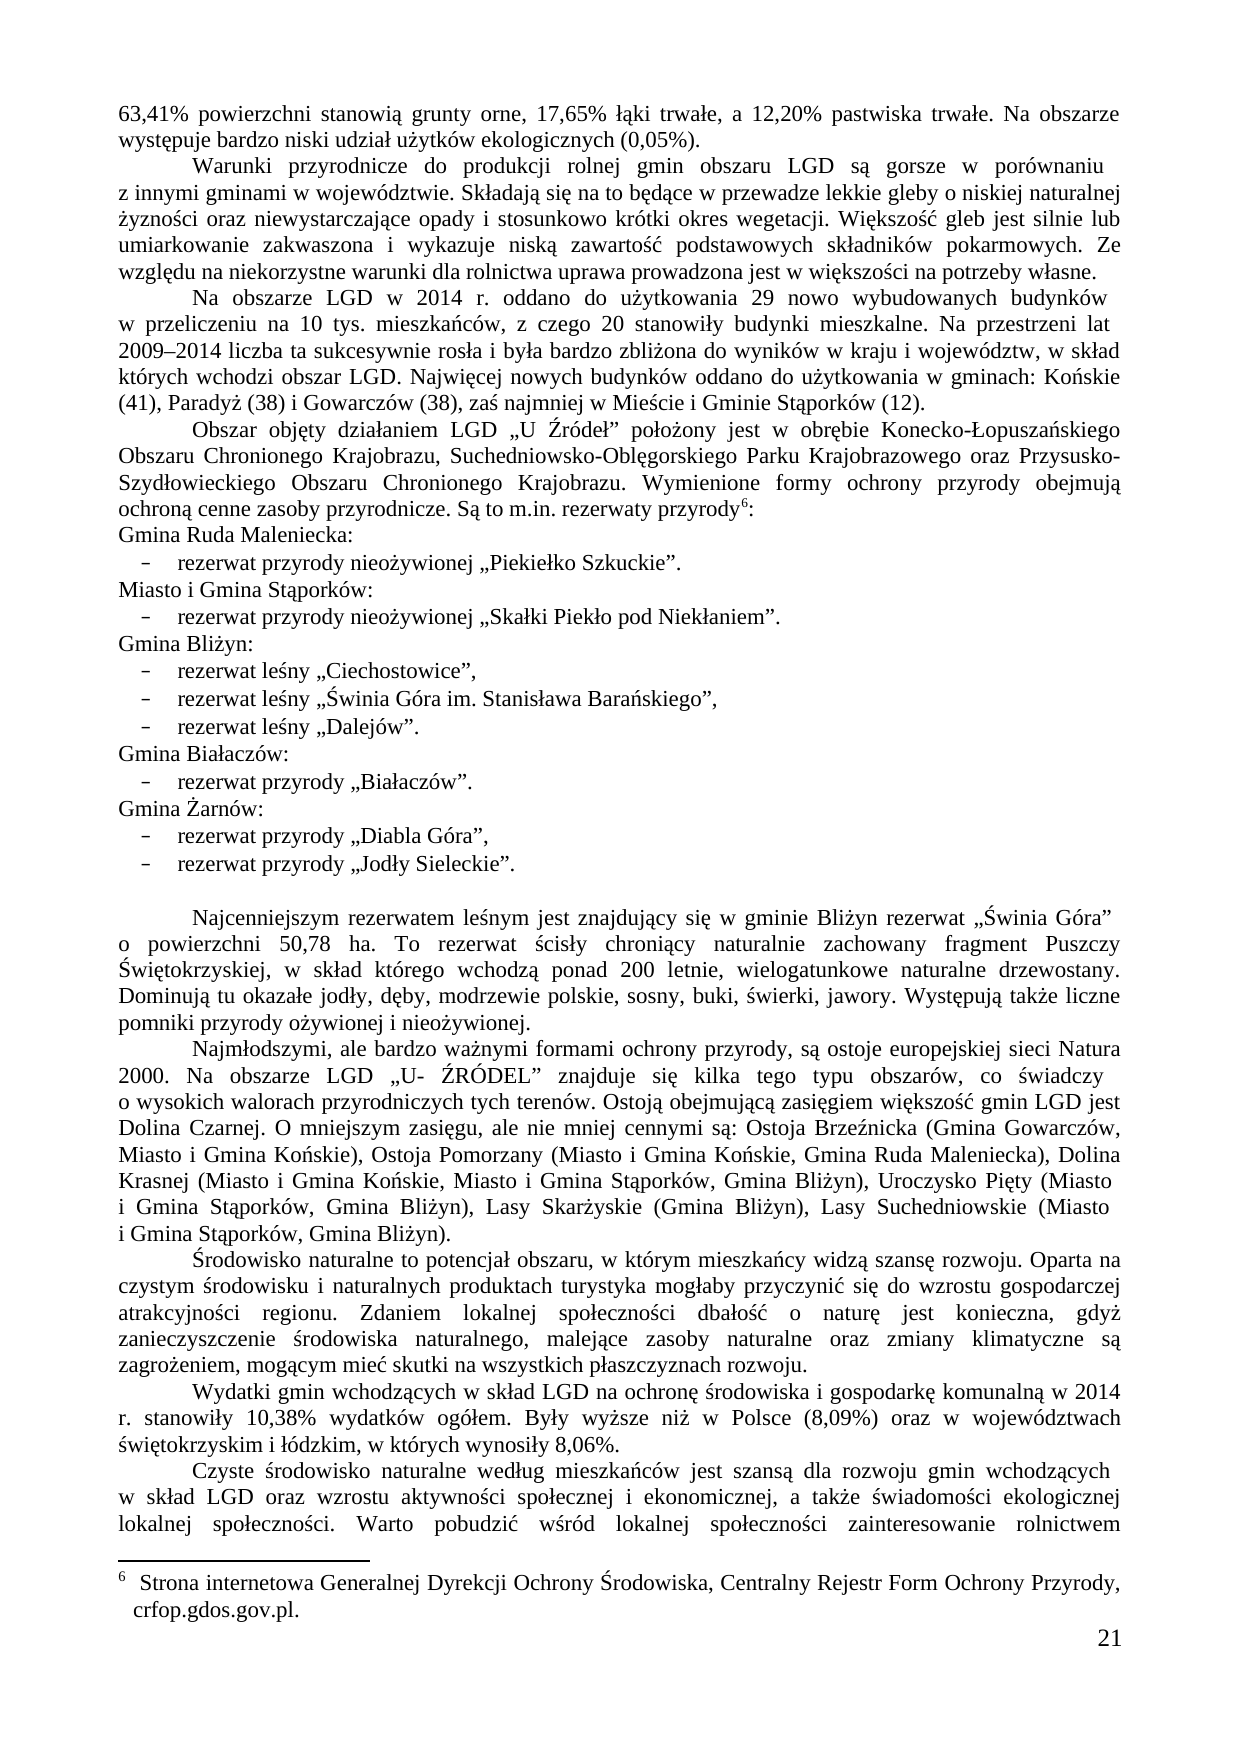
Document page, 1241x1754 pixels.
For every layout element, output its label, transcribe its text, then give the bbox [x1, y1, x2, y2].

list rezerwat leśny „Ciechostowice”, [140, 656, 1122, 684]
list rezerwat leśny „Dalejów”. [140, 712, 1122, 740]
list Gmina Ruda Maleniecka: [118, 521, 1122, 548]
list Na obszarze LGD w 2014 r. oddano do użytkowania 29 nowo wybudowanych budynków w przeliczeniu na 10 tys. mieszkańców, z czego 20 stanowiły budynki mieszkalne. Na przestrzeni lat 2009–2014 liczba ta sukcesywnie rosła i była bardzo zbliżona do wyników w kraju i województw, w skład których wchodzi obszar LGD. Najwięcej nowych budynków oddano do użytkowania w gminach: Końskie (41), Paradyż (38) i Gowarczów (38), zaś najmniej w Mieście i Gminie Stąporków (12). [118, 284, 1122, 416]
list Środowisko naturalne to potencjał obszaru, w którym mieszkańcy widzą szansę rozwoju. Oparta na czystym środowisku i naturalnych produktach turystyka mogłaby przyczynić się do wzrostu gospodarczej atrakcyjności regionu. Zdaniem lokalnej społeczności dbałość o naturę jest konieczna, gdyż zanieczyszczenie środowiska naturalnego, malejące zasoby naturalne oraz zmiany klimatyczne są zagrożeniem, mogącym mieć skutki na wszystkich płaszczyznach rozwoju. [118, 1246, 1122, 1378]
list Obszar objęty działaniem LGD „U Źródeł” położony jest w obrębie Konecko-Łopuszańskiego Obszaru Chronionego Krajobrazu, Suchedniowsko-Oblęgorskiego Parku Krajobrazowego oraz Przysusko-Szydłowieckiego Obszaru Chronionego Krajobrazu. Wymienione formy ochrony przyrody obejmują ochroną cenne zasoby przyrodnicze. Są to m.in. rezerwaty przyrody: [118, 416, 1122, 521]
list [118, 1457, 1122, 1536]
list Najcenniejszym rezerwatem leśnym jest znajdujący się w gminie Bliżyn rezerwat „Świnia Góra” o powierzchni 50,78 ha. To rezerwat ścisły chroniący naturalnie zachowany fragment Puszczy Świętokrzyskiej, w skład którego wchodzą ponad 200 letnie, wielogatunkowe naturalne drzewostany. Dominują tu okazałe jodły, dęby, modrzewie polskie, sosny, buki, świerki, jawory. Występują także liczne pomniki przyrody ożywionej i nieożywionej. [118, 903, 1122, 1035]
list Wydatki gmin wchodzących w skład LGD na ochronę środowiska i gospodarkę komunalną w 2014 r. stanowiły 10,38% wydatków ogółem. Były wyższe niż w Polsce (8,09%) oraz w województwach świętokrzyskim i łódzkim, w których wynosiły 8,06%. [118, 1378, 1122, 1457]
list rezerwat przyrody nieożywionej „Piekiełko Szkuckie”. [140, 548, 1122, 576]
list Gmina Bliżyn: [118, 630, 1122, 656]
list Gmina Białaczów: [118, 740, 1122, 767]
list rezerwat przyrody „Jodły Sieleckie”. [140, 849, 1122, 877]
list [118, 99, 1122, 152]
list rezerwat przyrody „Białaczów”. [140, 767, 1122, 795]
list Miasto i Gmina Stąporków: [118, 576, 1122, 602]
list Warunki przyrodnicze do produkcji rolnej gmin obszaru LGD są gorsze w porównaniu z innymi gminami w województwie. Składają się na to będące w przewadze lekkie gleby o niskiej naturalnej żyzności oraz niewystarczające opady i stosunkowo krótki okres wegetacji. Większość gleb jest silnie lub umiarkowanie zakwaszona i wykazuje niską zawartość podstawowych składników pokarmowych. Ze względu na niekorzystne warunki dla rolnictwa uprawa prowadzona jest w większości na potrzeby własne. [118, 152, 1122, 284]
list rezerwat przyrody nieożywionej „Skałki Piekło pod Niekłaniem”. [140, 602, 1122, 630]
list rezerwat przyrody „Diabla Góra”, [140, 821, 1122, 849]
list Najmłodszymi, ale bardzo ważnymi formami ochrony przyrody, są ostoje europejskiej sieci Natura 2000. Na obszarze LGD „U- ŹRÓDEL” znajduje się kilka tego typu obszarów, co świadczy o wysokich walorach przyrodniczych tych terenów. Ostoją obejmującą zasięgiem większość gmin LGD jest Dolina Czarnej. O mniejszym zasięgu, ale nie mniej cennymi są: Ostoja Brzeźnicka (Gmina Gowarczów, Miasto i Gmina Końskie), Ostoja Pomorzany (Miasto i Gmina Końskie, Gmina Ruda Maleniecka), Dolina Krasnej (Miasto i Gmina Końskie, Miasto i Gmina Stąporków, Gmina Bliżyn), Uroczysko Pięty (Miasto i Gmina Stąporków, Gmina Bliżyn), Lasy Skarżyskie (Gmina Bliżyn), Lasy Suchedniowskie (Miasto i Gmina Stąporków, Gmina Bliżyn). [118, 1035, 1122, 1246]
list Gmina Żarnów: [118, 795, 1122, 821]
list rezerwat leśny „Świnia Góra im. Stanisława Barańskiego”, [140, 684, 1122, 712]
